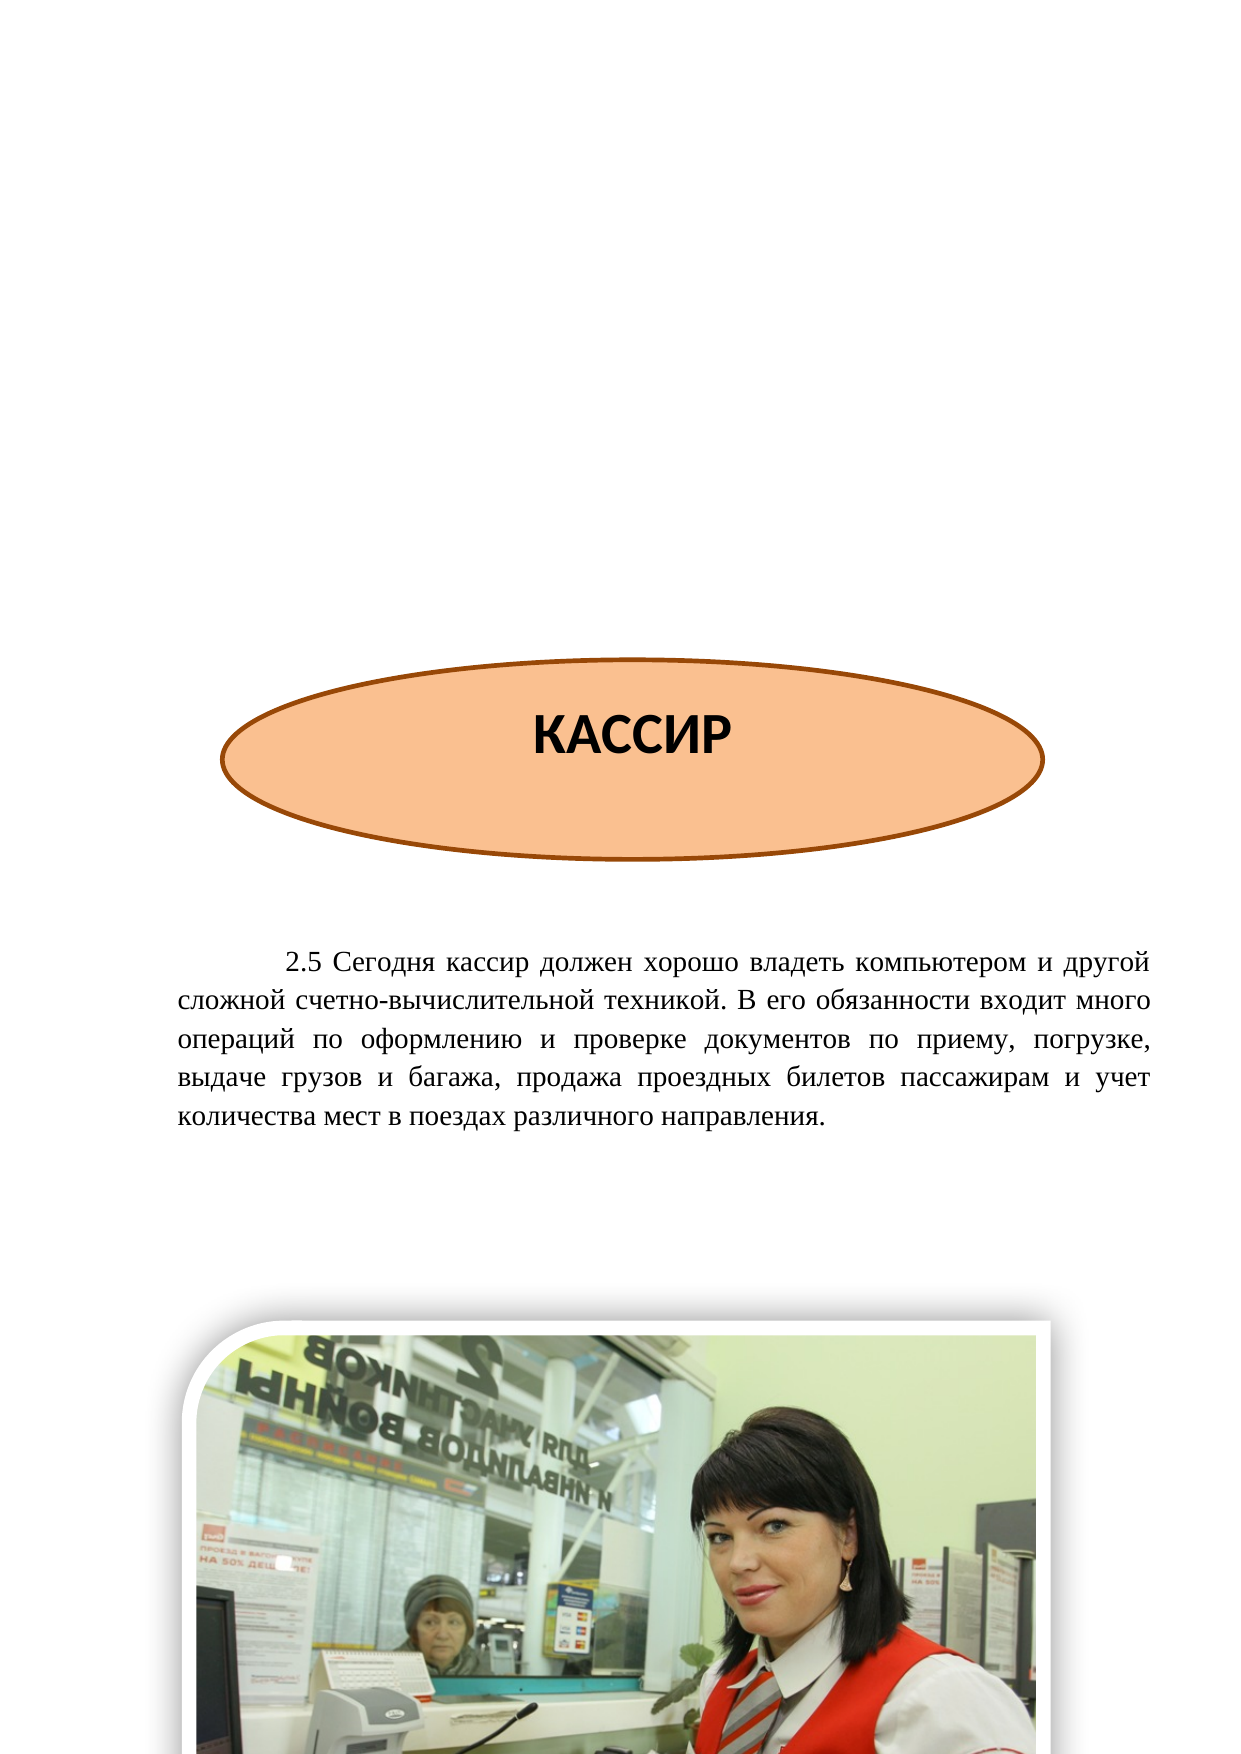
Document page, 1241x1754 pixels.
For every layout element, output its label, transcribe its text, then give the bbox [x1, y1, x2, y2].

picture [197, 1336, 1036, 1754]
text 2.5 Сегодня кассир должен хорошо владеть компьютером и другой сложной счетно-вычислительной техникой. В его обязанности входит много операций по оформлению и проверке документов по приему, погрузке, выдаче грузов и багажа, продажа проездных билетов пассажирам и учет количества мест в поездах различного направления. [177, 944, 1152, 1132]
